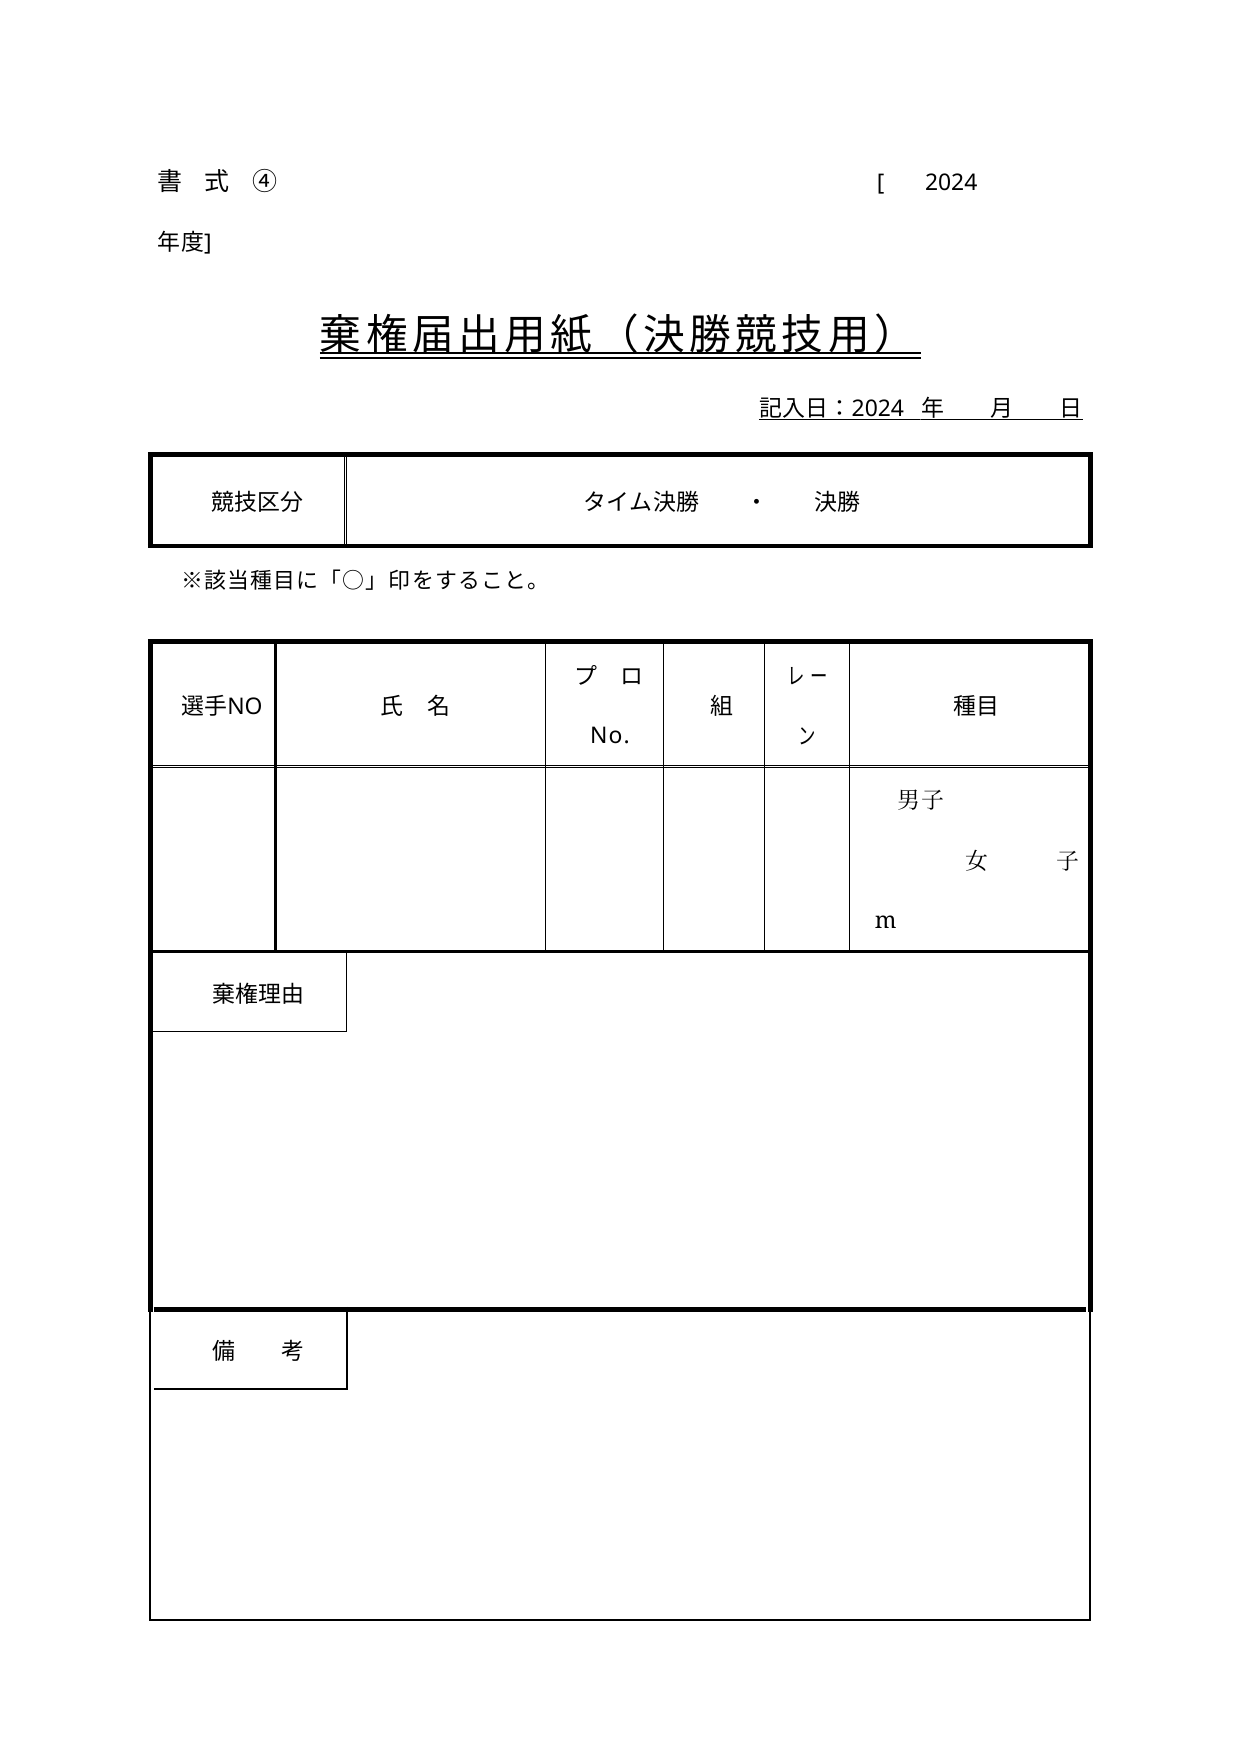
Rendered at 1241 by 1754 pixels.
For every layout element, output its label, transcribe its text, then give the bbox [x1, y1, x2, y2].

table_cell [347, 953, 1088, 1031]
table_cell [153, 768, 274, 950]
text 記入日：2024年 月 日 [158, 376, 1083, 437]
table_cell [277, 768, 545, 950]
text ※該当種目に「○」印をすること。 [158, 548, 1083, 609]
table_header レーン [765, 644, 849, 765]
table_header 組 [664, 644, 764, 765]
table_cell 棄権理由 [153, 953, 346, 1031]
table_header タイム決勝 ・ 決勝 [347, 457, 1088, 544]
table_cell [664, 768, 764, 950]
table_cell [151, 1388, 1089, 1619]
table_cell 備 考 [151, 1308, 346, 1388]
text 書式④ [ 2024 年度] [158, 149, 995, 270]
table_header 氏 名 [277, 644, 545, 765]
table_header 種目 [850, 644, 1088, 765]
table_header 競技区分 [153, 457, 344, 544]
table_cell 男子 女子 m [850, 768, 1088, 950]
text 棄権届出用紙（決勝競技用） [158, 301, 1083, 361]
table_header プロNo. [546, 644, 663, 765]
table_cell [153, 1031, 1088, 1307]
table_header 選手NO [153, 644, 274, 765]
table_cell [348, 1307, 1089, 1388]
table_cell [546, 768, 663, 950]
table_cell [765, 768, 849, 950]
